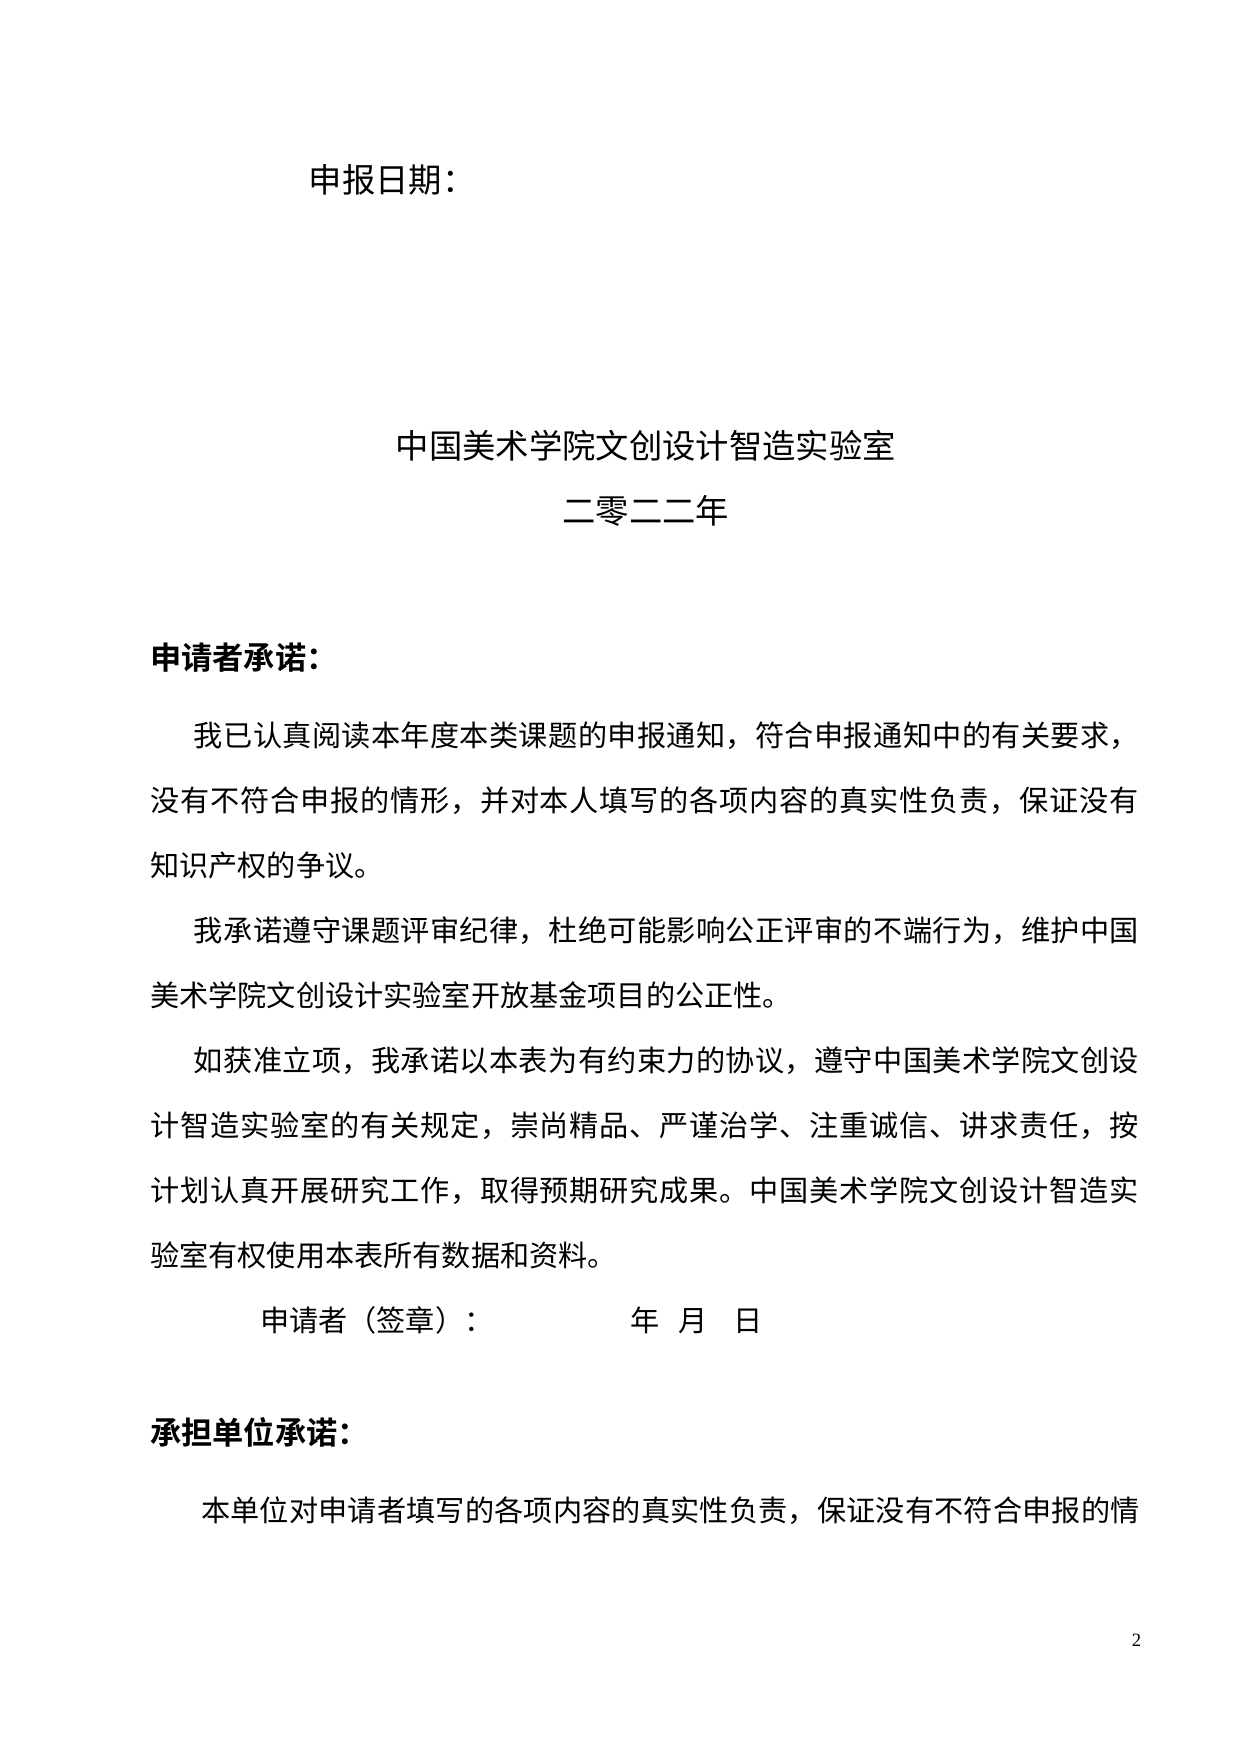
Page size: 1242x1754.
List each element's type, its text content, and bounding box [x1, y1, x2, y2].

text 我承诺遵守课题评审纪律，杜绝可能影响公正评审的不端行为，维护中国美术学院文创设计实验室开放基金项目的公正性。 [150, 896, 1141, 1026]
text 我已认真阅读本年度本类课题的申报通知，符合申报通知中的有关要求，没有不符合申报的情形，并对本人填写的各项内容的真实性负责，保证没有知识产权的争议。 [150, 701, 1141, 896]
text 承担单位承诺： [150, 1408, 1141, 1453]
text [150, 1476, 1141, 1541]
text 二零二二年 [150, 477, 1141, 542]
text 申请者（签章）： 年 月 日 [150, 1286, 1141, 1351]
table_cell 申报日期： [198, 140, 1094, 217]
text 申请者承诺： [150, 633, 1141, 678]
text 如获准立项，我承诺以本表为有约束力的协议，遵守中国美术学院文创设计智造实验室的有关规定，崇尚精品、严谨治学、注重诚信、讲求责任，按计划认真开展研究工作，取得预期研究成果。中国美术学院文创设计智造实验室有权使用本表所有数据和资料。 [150, 1026, 1141, 1286]
text 中国美术学院文创设计智造实验室 [150, 412, 1141, 477]
